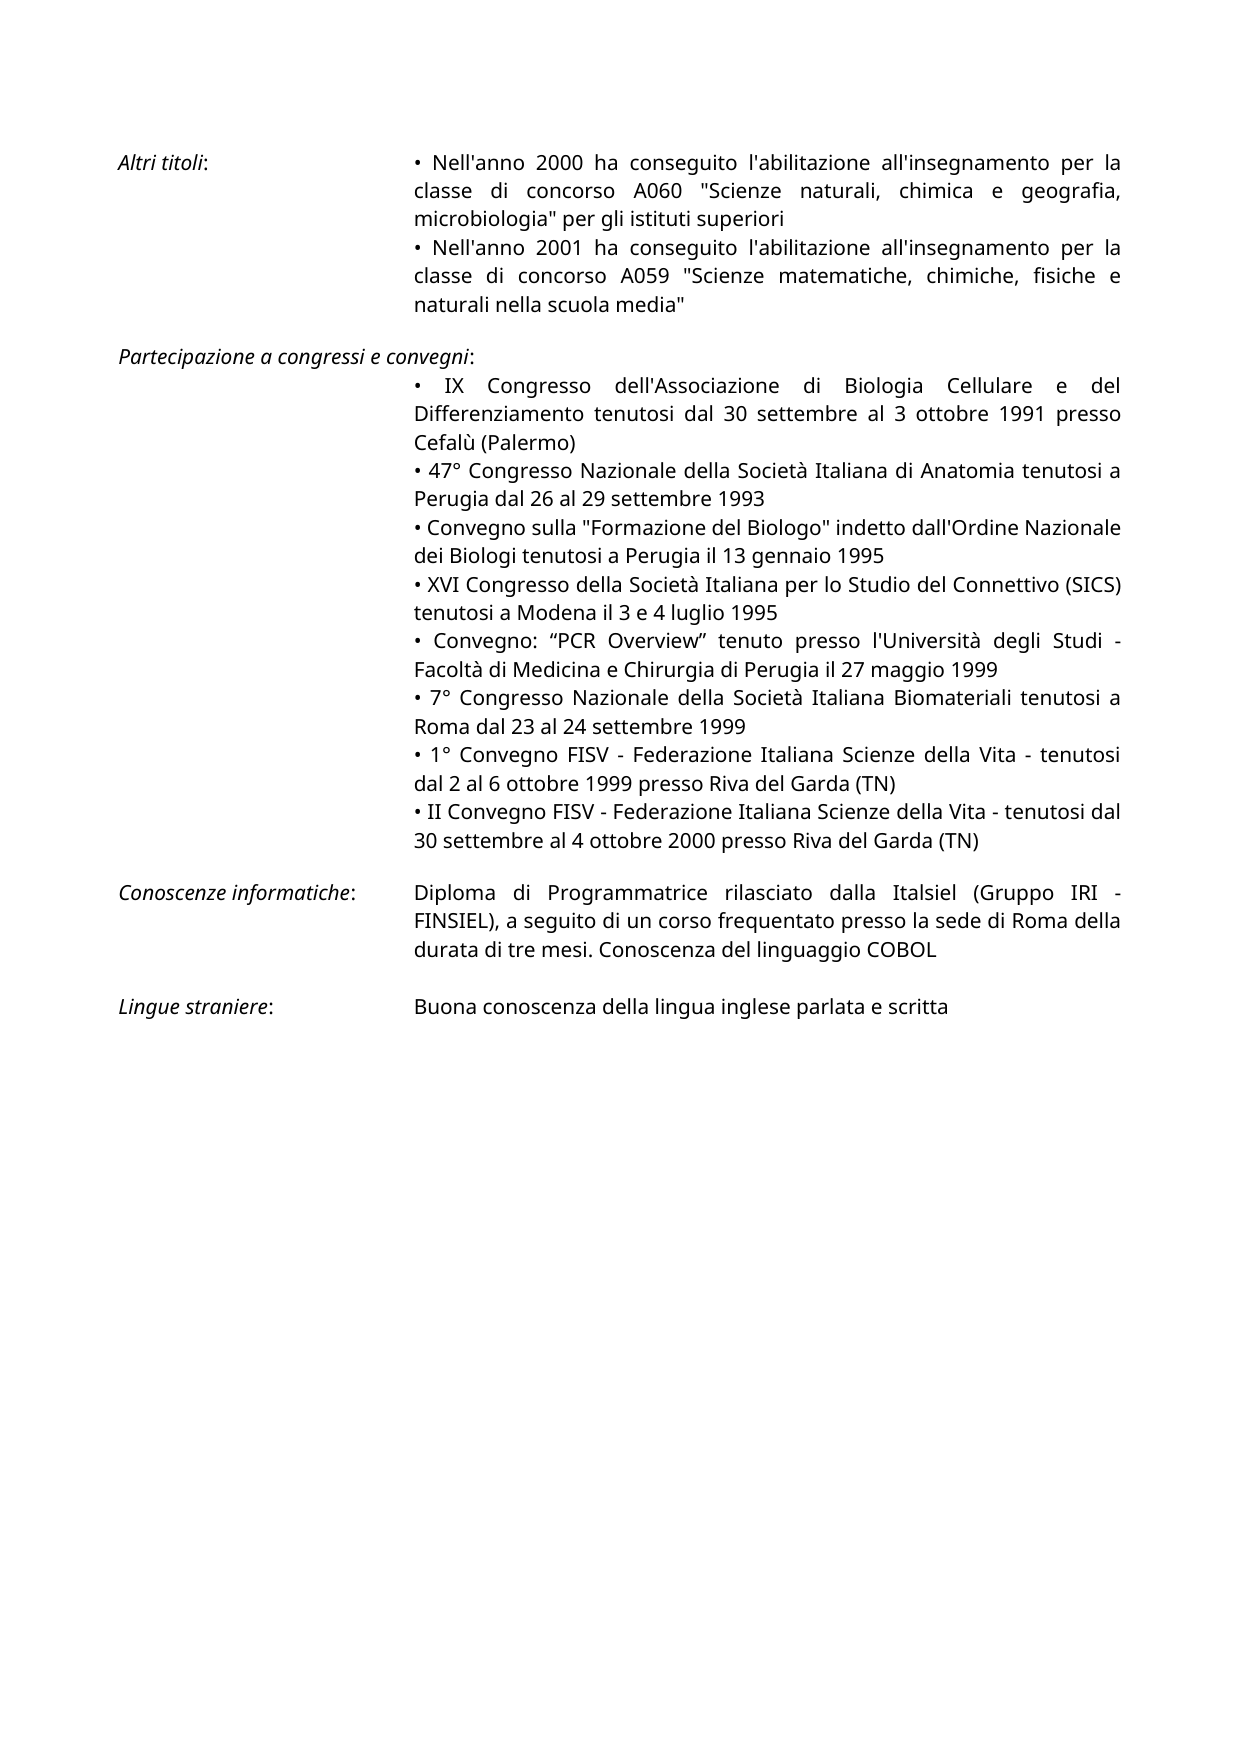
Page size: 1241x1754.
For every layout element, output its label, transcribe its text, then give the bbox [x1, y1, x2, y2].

text • 47° Congresso Nazionale della Società Italiana di Anatomia tenutosi a Perugia dal 26 al 29 settembre 1993 [413, 456, 1122, 513]
text • Nell'anno 2001 ha conseguito l'abilitazione all'insegnamento per la classe di concorso A059 "Scienze matematiche, chimiche, fisiche e naturali nella scuola media" [118, 233, 1122, 318]
text • XVI Congresso della Società Italiana per lo Studio del Connettivo (SICS) tenutosi a Modena il 3 e 4 luglio 1995 [413, 570, 1122, 627]
text • II Convegno FISV - Federazione Italiana Scienze della Vita - tenutosi dal 30 settembre al 4 ottobre 2000 presso Riva del Garda (TN) [118, 797, 1122, 854]
text Partecipazione a congressi e convegni: [118, 342, 1122, 371]
text • IX Congresso dell'Associazione di Biologia Cellulare e del Differenziamento tenutosi dal 30 settembre al 3 ottobre 1991 presso Cefalù (Palermo) [413, 371, 1122, 456]
text • 1° Convegno FISV - Federazione Italiana Scienze della Vita - tenutosi dal 2 al 6 ottobre 1999 presso Riva del Garda (TN) [118, 740, 1122, 797]
text Altri titoli: • Nell'anno 2000 ha conseguito l'abilitazione all'insegnamento per la classe di concorso A060 "Scienze naturali, chimica e geografia, microbiologia" per gli istituti superiori [118, 148, 1122, 233]
text • Convegno sulla "Formazione del Biologo" indetto dall'Ordine Nazionale dei Biologi tenutosi a Perugia il 13 gennaio 1995 [413, 513, 1122, 570]
text Conoscenze informatiche: Diploma di Programmatrice rilasciato dalla Italsiel (Gruppo IRI - FINSIEL), a seguito di un corso frequentato presso la sede di Roma della durata di tre mesi. Conoscenza del linguaggio COBOL [118, 878, 1122, 963]
text • Convegno: “PCR Overview” tenuto presso l'Università degli Studi - Facoltà di Medicina e Chirurgia di Perugia il 27 maggio 1999 [0, 627, 1122, 683]
text • 7° Congresso Nazionale della Società Italiana Biomateriali tenutosi a Roma dal 23 al 24 settembre 1999 [118, 683, 1122, 740]
text Lingue straniere: Buona conoscenza della lingua inglese parlata e scritta [118, 992, 1122, 1020]
